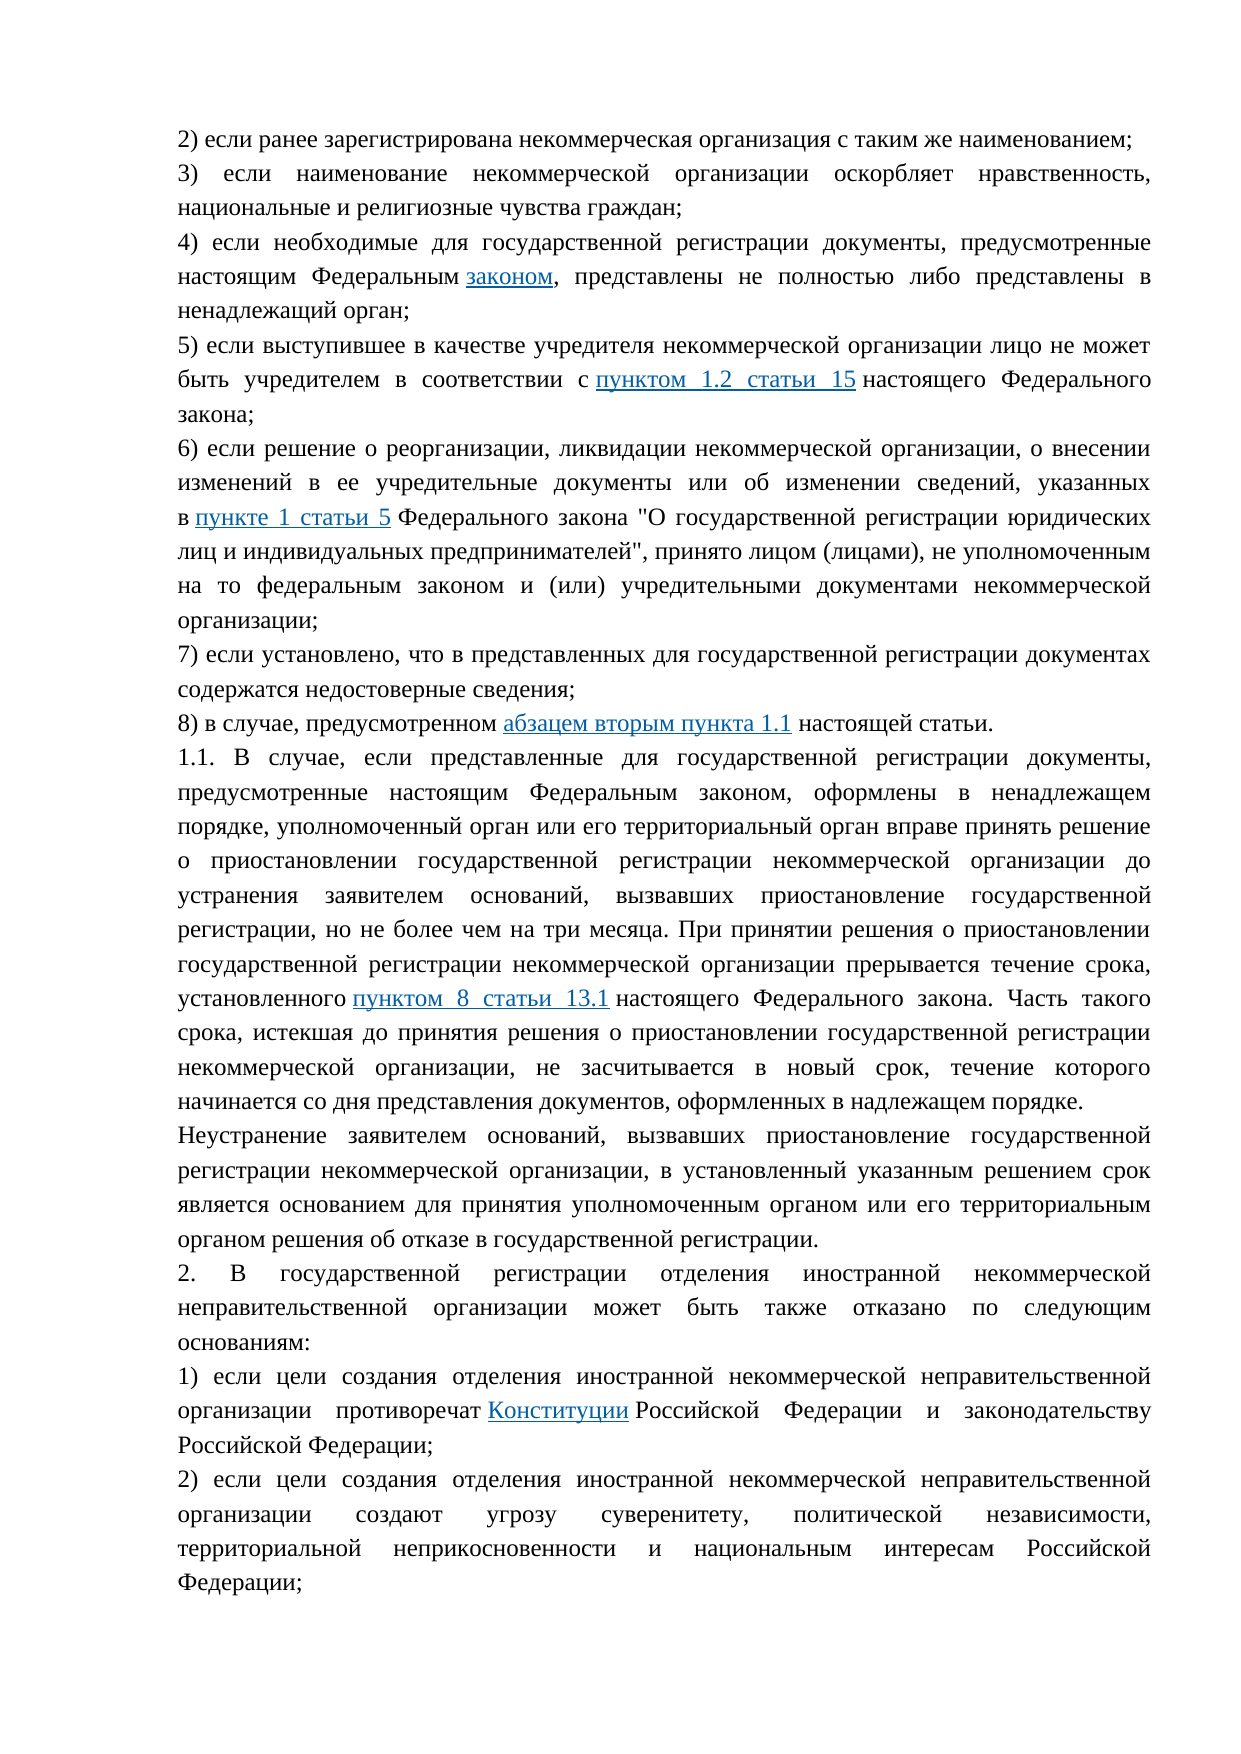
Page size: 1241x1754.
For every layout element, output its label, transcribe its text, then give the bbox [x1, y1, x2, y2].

text 4) если необходимые для государственной регистрации документы, предусмотренные настоящим Федеральным законом, представлены не полностью либо представлены в ненадлежащий орган; [177, 221, 1152, 324]
text 5) если выступившее в качестве учредителя некоммерческой организации лицо не может быть учредителем в соответствии с пунктом 1.2 статьи 15 настоящего Федерального закона; [177, 324, 1152, 427]
text 6) если решение о реорганизации, ликвидации некоммерческой организации, о внесении изменений в ее учредительные документы или об изменении сведений, указанных в пункте 1 статьи 5 Федерального закона "О государственной регистрации юридических лиц и индивидуальных предпринимателей", принято лицом (лицами), не уполномоченным на то федеральным законом и (или) учредительными документами некоммерческой организации; [177, 427, 1152, 634]
text 8) в случае, предусмотренном абзацем вторым пункта 1.1 настоящей статьи. [177, 702, 1152, 737]
text 2) если ранее зарегистрирована некоммерческая организация с таким же наименованием; [177, 118, 1152, 152]
text 1) если цели создания отделения иностранной некоммерческой неправительственной организации противоречат Конституции Российской Федерации и законодательству Российской Федерации; [177, 1356, 1152, 1459]
text 3) если наименование некоммерческой организации оскорбляет нравственность, национальные и религиозные чувства граждан; [177, 152, 1152, 221]
text Неустранение заявителем оснований, вызвавших приостановление государственной регистрации некоммерческой организации, в установленный указанным решением срок является основанием для принятия уполномоченным органом или его территориальным органом решения об отказе в государственной регистрации. [177, 1115, 1152, 1252]
text 1.1. В случае, если представленные для государственной регистрации документы, предусмотренные настоящим Федеральным законом, оформлены в ненадлежащем порядке, уполномоченный орган или его территориальный орган вправе принять решение о приостановлении государственной регистрации некоммерческой организации до устранения заявителем оснований, вызвавших приостановление государственной регистрации, но не более чем на три месяца. При принятии решения о приостановлении государственной регистрации некоммерческой организации прерывается течение срока, установленного пунктом 8 статьи 13.1 настоящего Федерального закона. Часть такого срока, истекшая до принятия решения о приостановлении государственной регистрации некоммерческой организации, не засчитывается в новый срок, течение которого начинается со дня представления документов, оформленных в надлежащем порядке. [177, 737, 1152, 1115]
text 2) если цели создания отделения иностранной некоммерческой неправительственной организации создают угрозу суверенитету, политической независимости, территориальной неприкосновенности и национальным интересам Российской Федерации; [177, 1459, 1152, 1596]
text 7) если установлено, что в представленных для государственной регистрации документах содержатся недостоверные сведения; [177, 634, 1152, 702]
text 2. В государственной регистрации отделения иностранной некоммерческой неправительственной организации может быть также отказано по следующим основаниям: [177, 1252, 1152, 1356]
